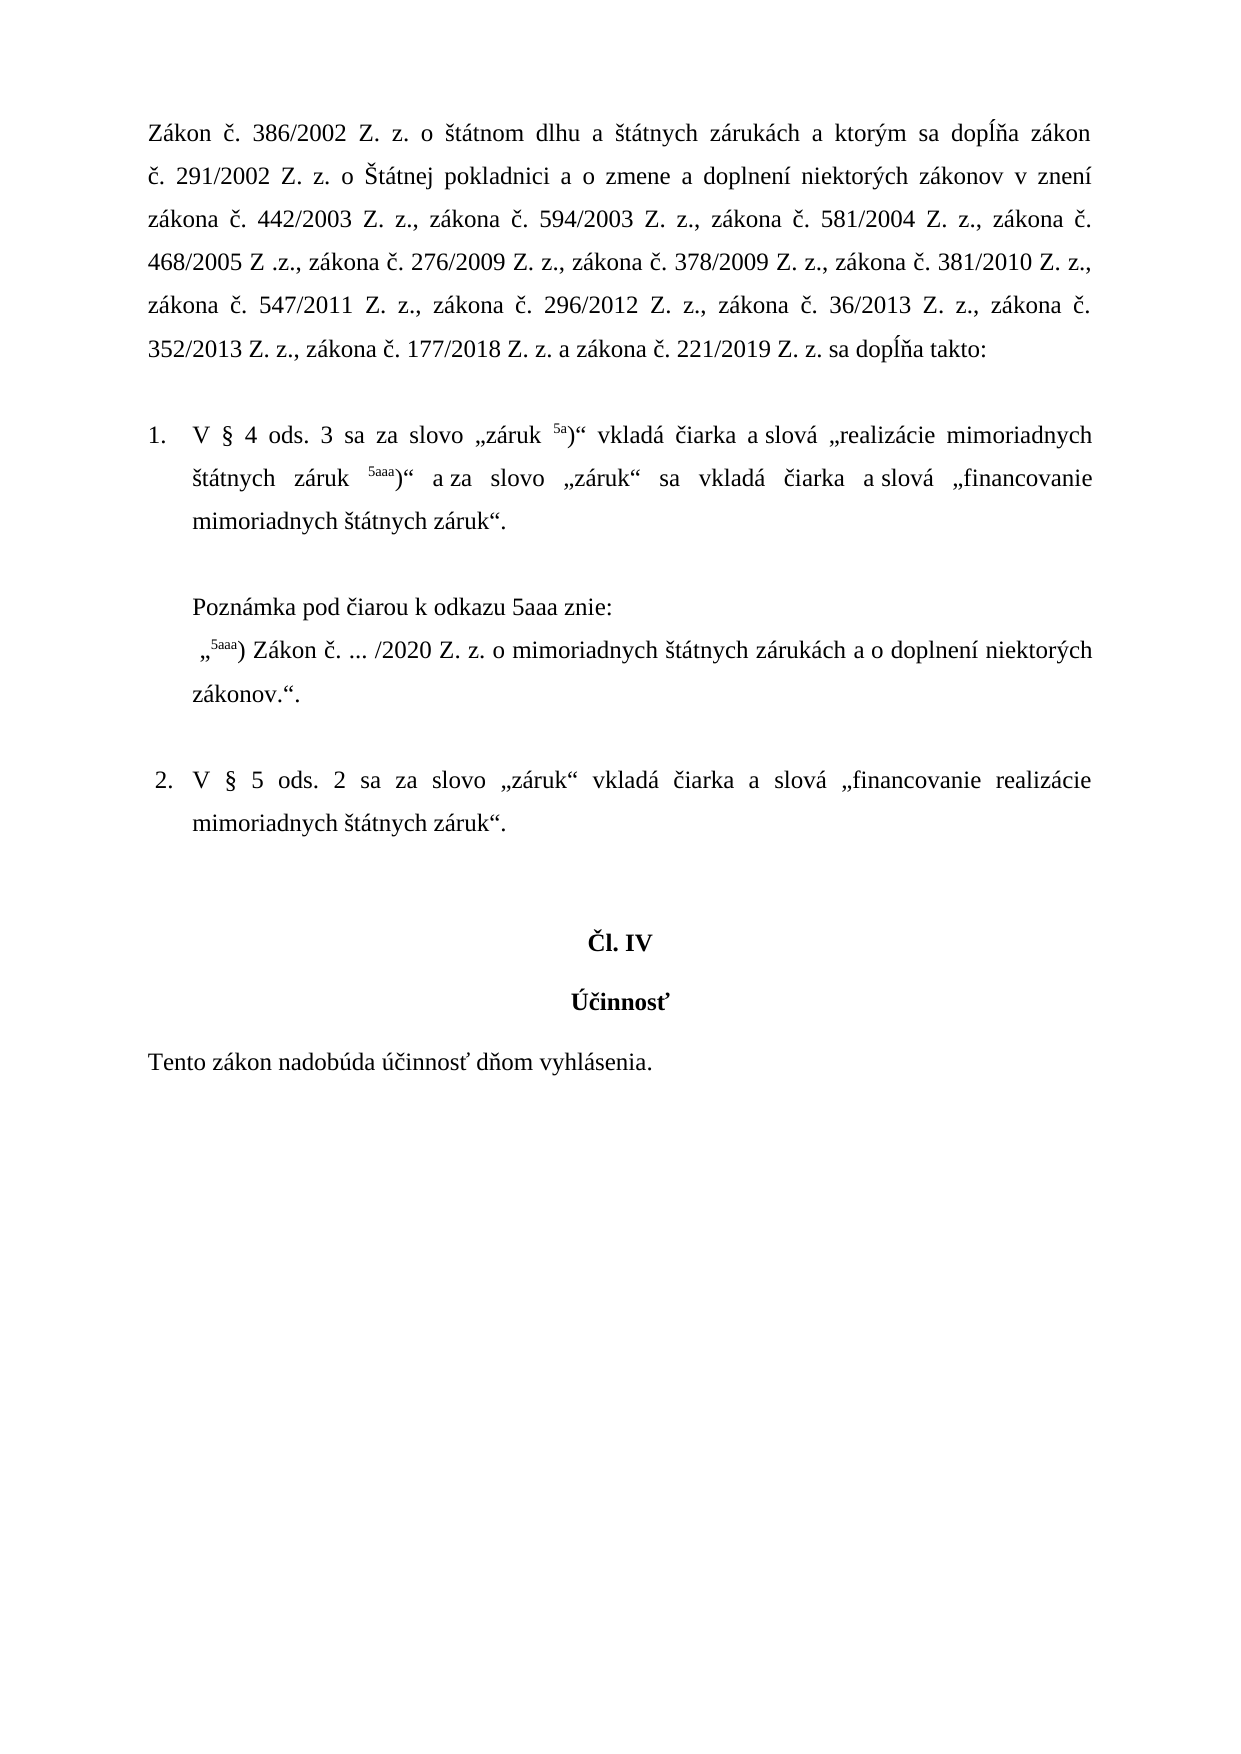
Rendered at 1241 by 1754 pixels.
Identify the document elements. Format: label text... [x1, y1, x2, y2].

text Účinnosť [148, 987, 1093, 1016]
list V § 4 ods. 3 sa za slovo „záruk 5a)“ vkladá čiarka a slová „realizácie mimoriadnych štátnych záruk 5aaa)“ a za slovo „záruk“ sa vkladá čiarka a slová „financovanie mimoriadnych štátnych záruk“. [148, 420, 1093, 535]
text Tento zákon nadobúda účinnosť dňom vyhlásenia. [148, 1047, 1093, 1076]
text Čl. IV [148, 928, 1093, 956]
text „5aaa) Zákon č. ... /2020 Z. z. o mimoriadnych štátnych zárukách a o doplnení niektorých zákonov.“. [192, 636, 1093, 707]
text Poznámka pod čiarou k odkazu 5aaa znie: [192, 592, 1093, 621]
list V § 5 ods. 2 sa za slovo „záruk“ vkladá čiarka a slová „financovanie realizácie mimoriadnych štátnych záruk“. [154, 765, 1093, 837]
text Zákon č. 386/2002 Z. z. o štátnom dlhu a štátnych zárukách a ktorým sa dopĺňa zákon č. 291/2002 Z. z. o Štátnej pokladnici a o zmene a doplnení niektorých zákonov v znení zákona č. 442/2003 Z. z., zákona č. 594/2003 Z. z., zákona č. 581/2004 Z. z., zákona č. 468/2005 Z .z., zákona č. 276/2009 Z. z., zákona č. 378/2009 Z. z., zákona č. 381/2010 Z. z., zákona č. 547/2011 Z. z., zákona č. 296/2012 Z. z., zákona č. 36/2013 Z. z., zákona č. 352/2013 Z. z., zákona č. 177/2018 Z. z. a zákona č. 221/2019 Z. z. sa dopĺňa takto: [148, 118, 1093, 362]
